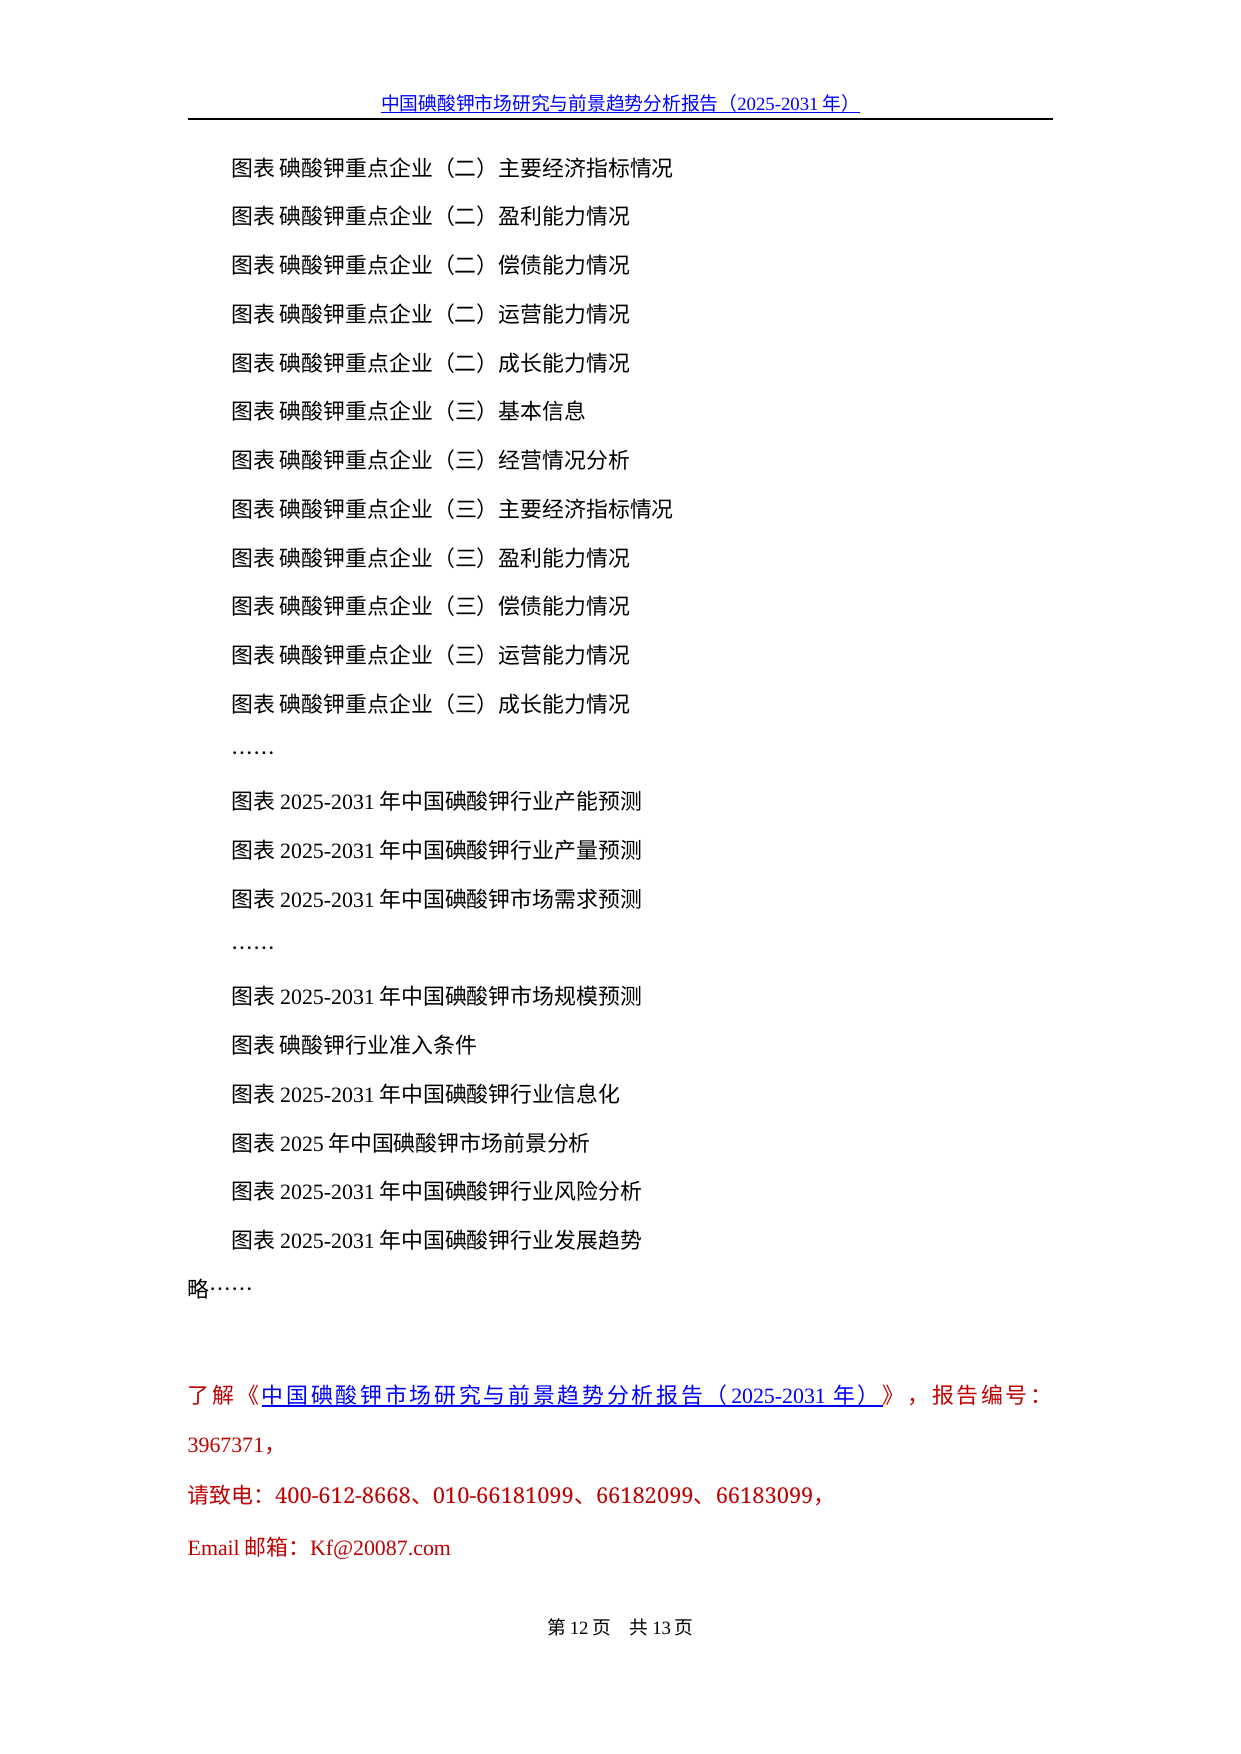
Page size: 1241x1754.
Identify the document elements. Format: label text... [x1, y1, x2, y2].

text 请致电：400-612-8668、010-66181099、66182099、66183099， [187, 1478, 1053, 1511]
text Email邮箱：Kf@20087.com [187, 1530, 1053, 1562]
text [187, 150, 1053, 1304]
text 了解《中国碘酸钾市场研究与前景趋势分析报告（2025-2031年）》，报告编号：3967371， [187, 1378, 1053, 1459]
